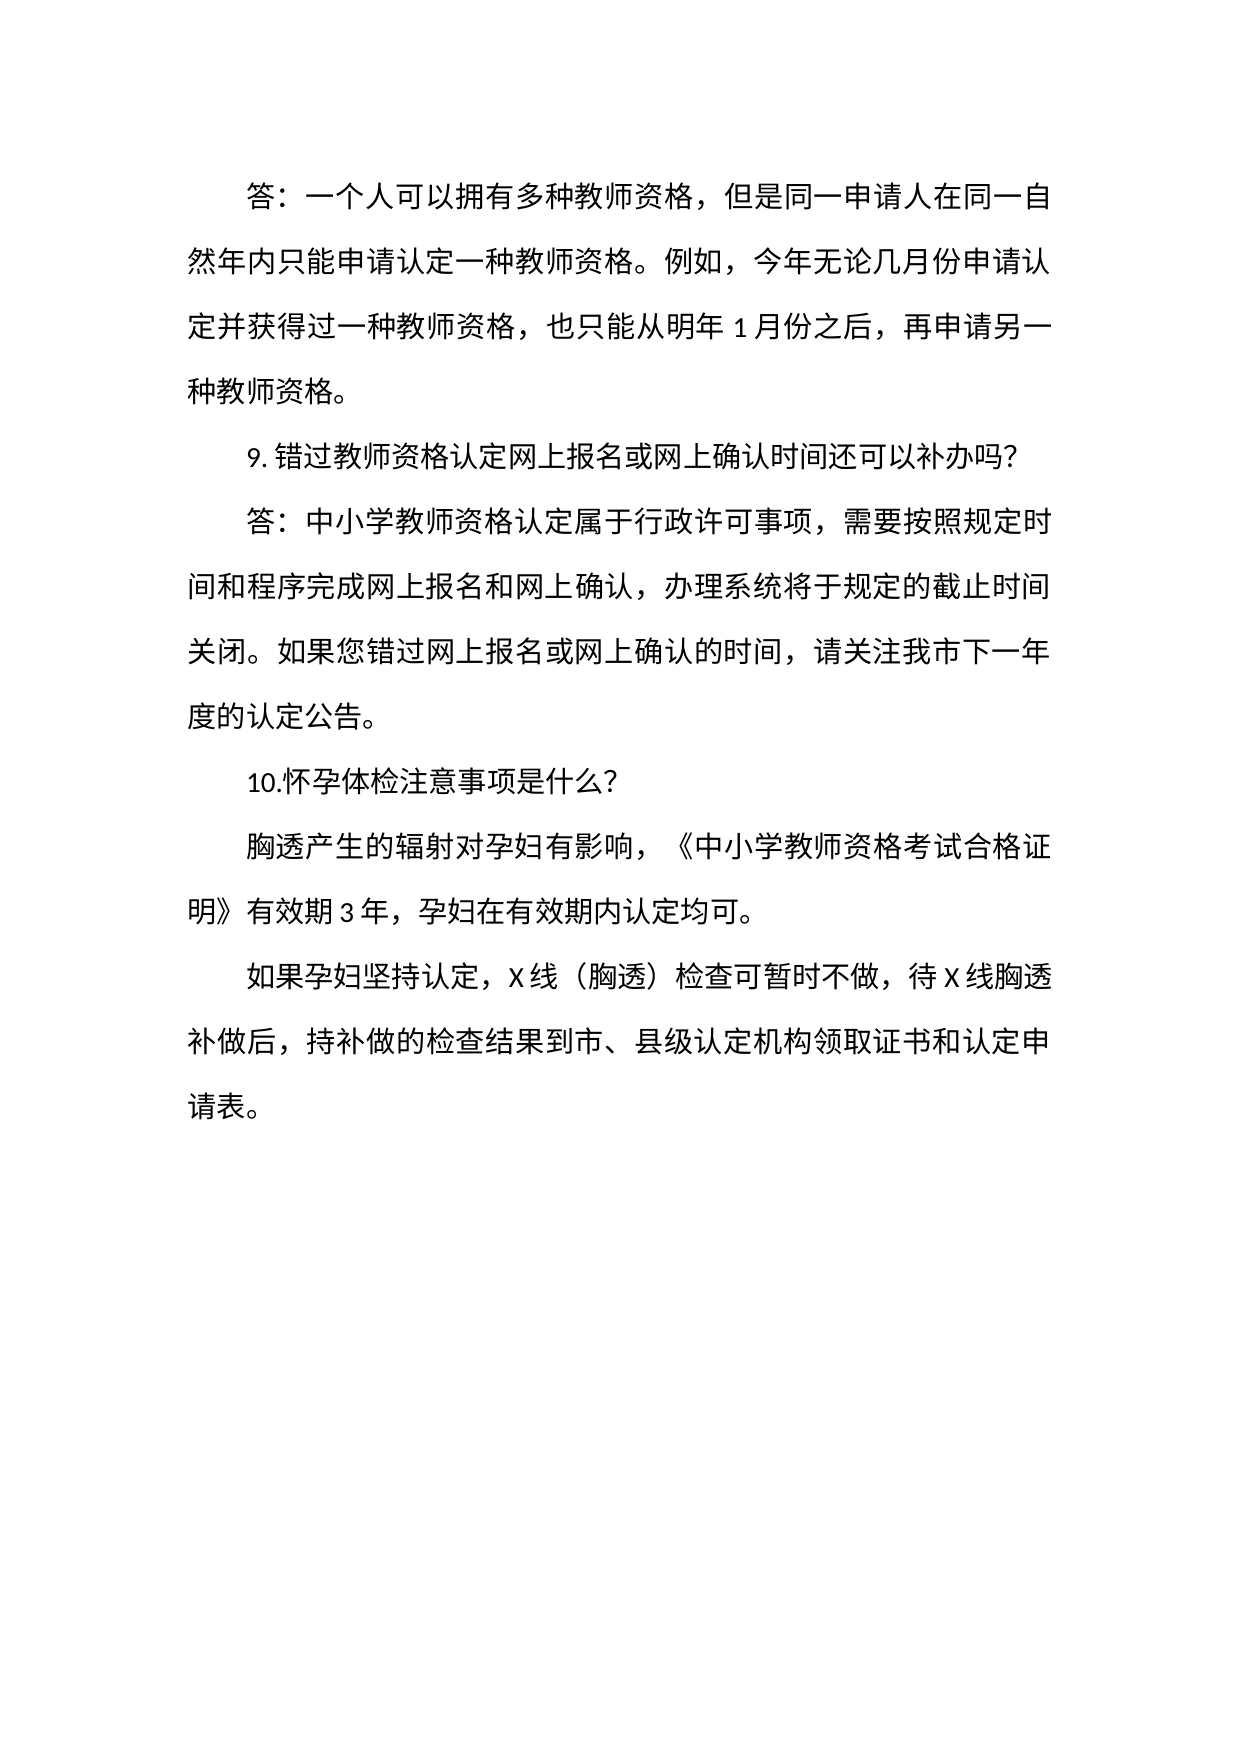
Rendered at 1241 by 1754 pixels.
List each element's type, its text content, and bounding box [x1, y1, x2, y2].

text 答：一个人可以拥有多种教师资格，但是同一申请人在同一自然年内只能申请认定一种教师资格。例如，今年无论几月份申请认定并获得过一种教师资格，也只能从明年1月份之后，再申请另一种教师资格。 [187, 162, 1053, 422]
text 10.怀孕体检注意事项是什么？ [187, 747, 1053, 812]
text 胸透产生的辐射对孕妇有影响，《中小学教师资格考试合格证明》有效期3年，孕妇在有效期内认定均可。 [187, 812, 1053, 942]
text 9. 错过教师资格认定网上报名或网上确认时间还可以补办吗？ [187, 422, 1053, 487]
text 如果孕妇坚持认定，X线（胸透）检查可暂时不做，待X线胸透补做后，持补做的检查结果到市、县级认定机构领取证书和认定申请表。 [187, 942, 1053, 1137]
text 答：中小学教师资格认定属于行政许可事项，需要按照规定时间和程序完成网上报名和网上确认，办理系统将于规定的截止时间关闭。如果您错过网上报名或网上确认的时间，请关注我市下一年度的认定公告。 [187, 487, 1053, 747]
